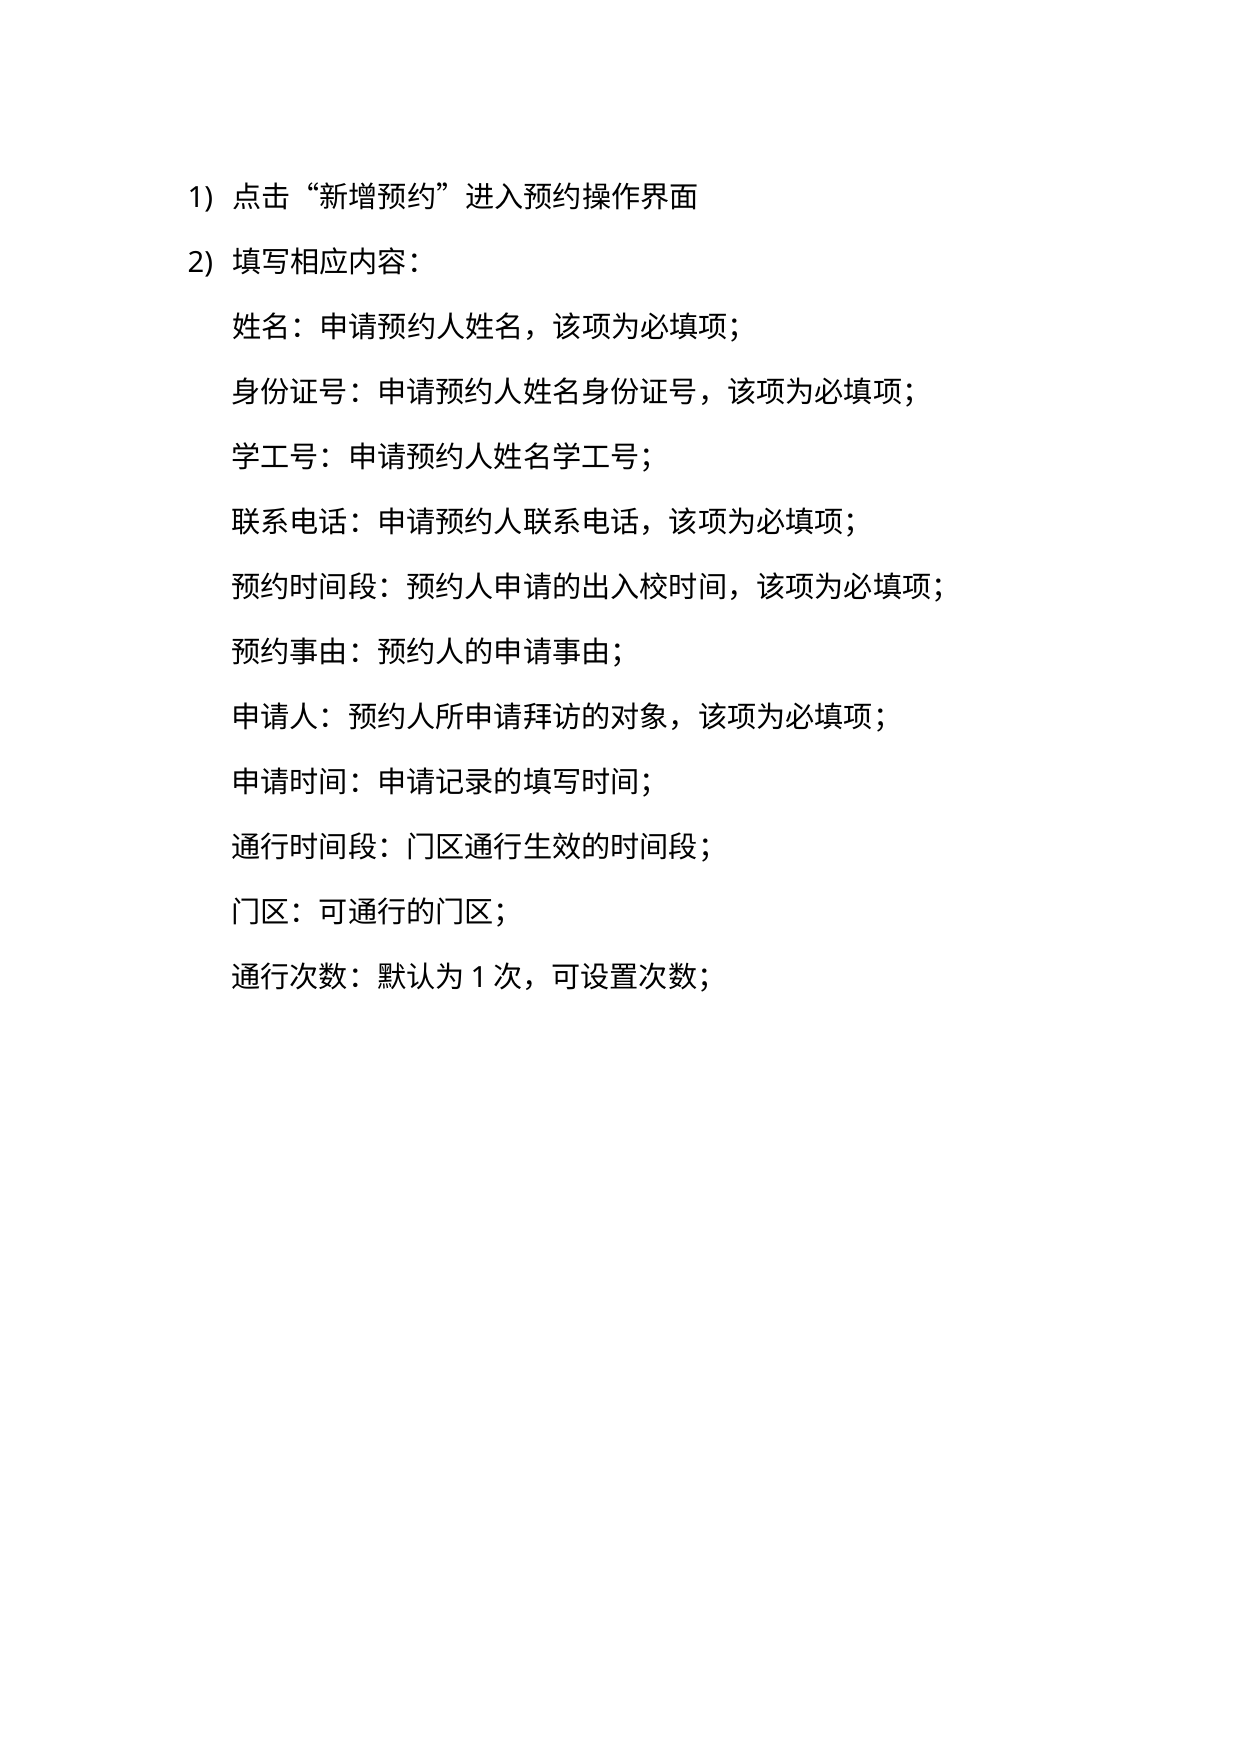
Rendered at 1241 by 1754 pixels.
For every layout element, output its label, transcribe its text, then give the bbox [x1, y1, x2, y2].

text 申请时间：申请记录的填写时间； [187, 747, 1053, 812]
text 预约事由：预约人的申请事由； [187, 617, 1053, 682]
list 点击“新增预约”进入预约操作界面 [187, 162, 1053, 227]
text 身份证号：申请预约人姓名身份证号，该项为必填项； [187, 357, 1053, 422]
text 申请人：预约人所申请拜访的对象，该项为必填项； [187, 682, 1053, 747]
text 通行次数：默认为1次，可设置次数； [187, 942, 1053, 1007]
text 学工号：申请预约人姓名学工号； [187, 422, 1053, 487]
text 通行时间段：门区通行生效的时间段； [187, 812, 1053, 877]
text 联系电话：申请预约人联系电话，该项为必填项； [187, 487, 1053, 552]
list 填写相应内容： 姓名：申请预约人姓名，该项为必填项； [187, 227, 1053, 357]
text 门区：可通行的门区； [187, 877, 1053, 942]
text 预约时间段：预约人申请的出入校时间，该项为必填项； [187, 552, 1053, 617]
